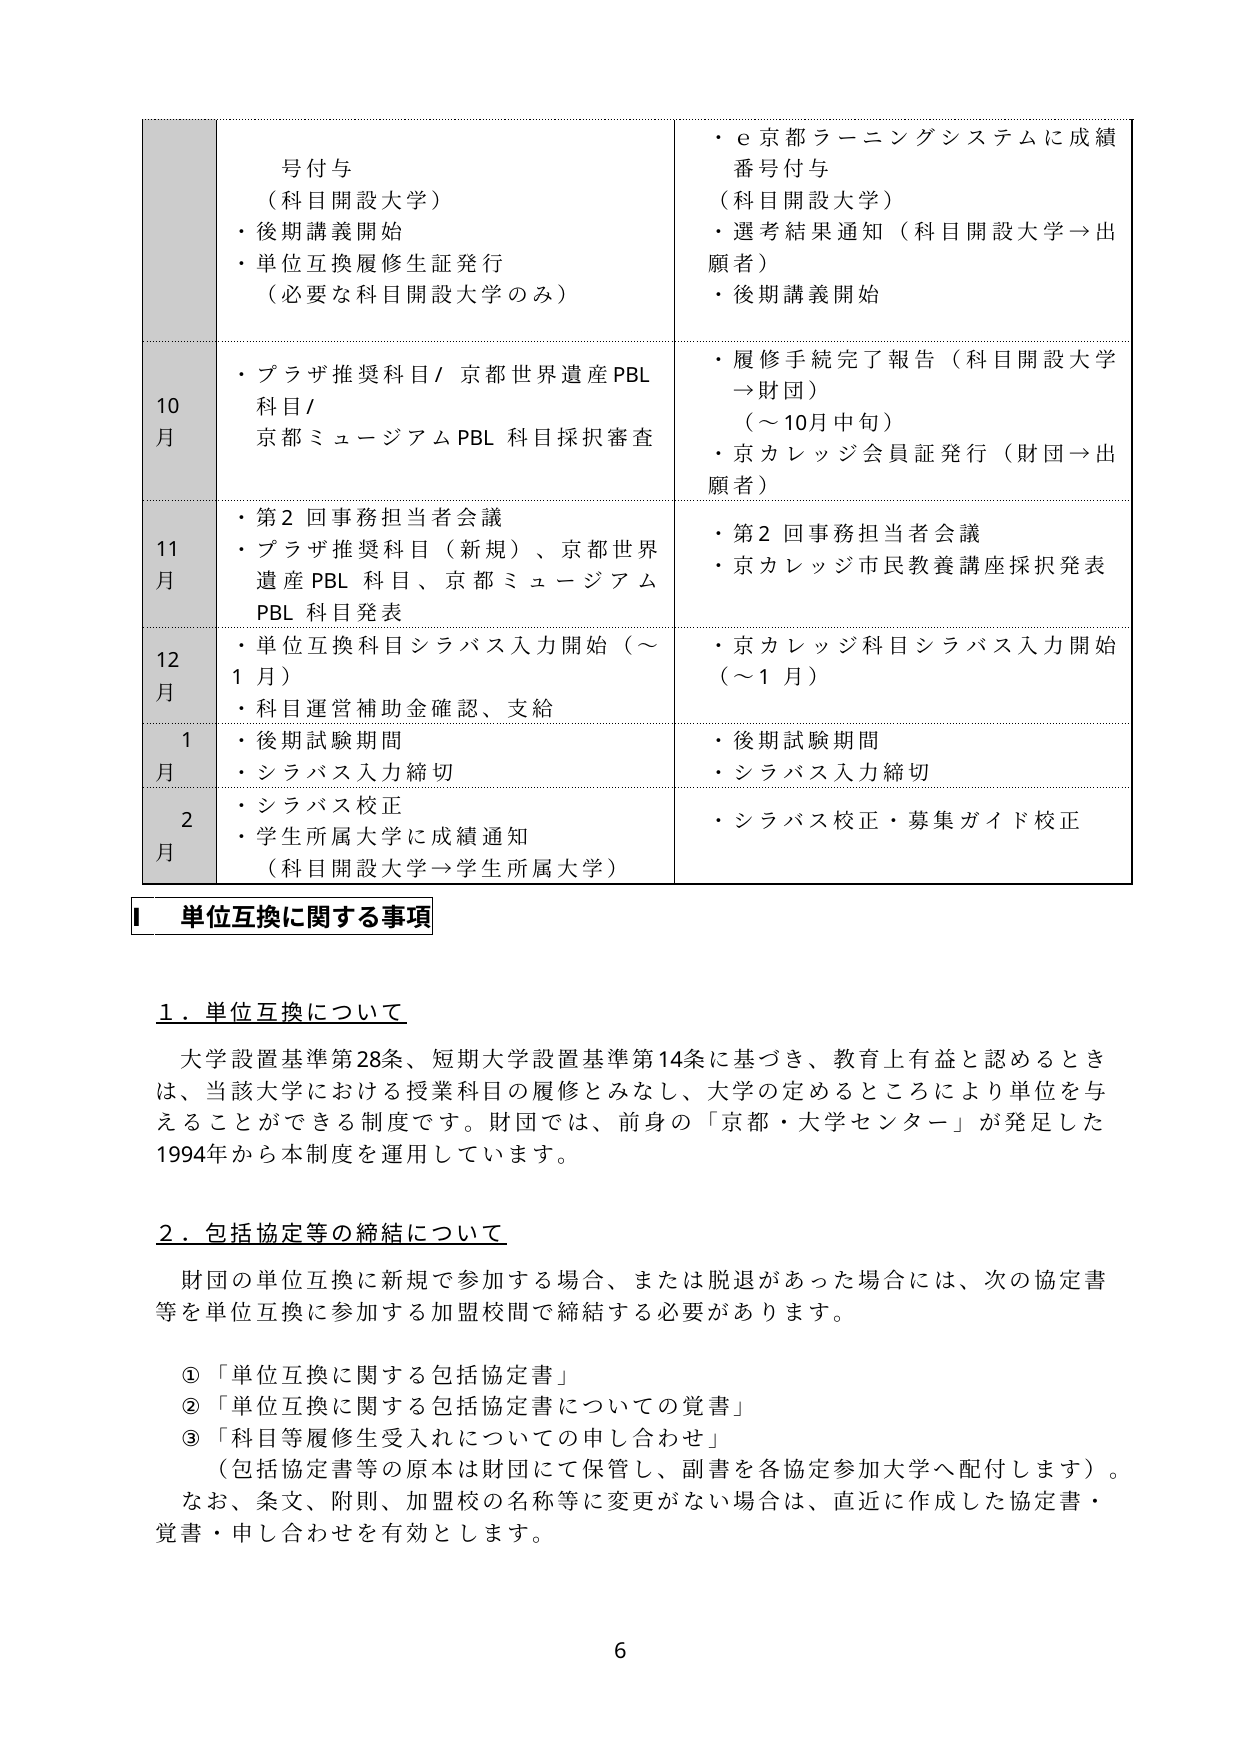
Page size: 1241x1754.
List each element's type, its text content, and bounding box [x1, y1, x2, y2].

text ③「科目等履修生受入れについての申し合わせ」 [153, 1421, 1109, 1453]
text １．単位互換について [131, 979, 1109, 1042]
table_cell 10月 [143, 341, 216, 500]
table_cell ・後期試験期間 ・シラバス入力締切 [675, 723, 1131, 787]
table_cell ・シラバス校正 ・学生所属大学に成績通知 （科目開設大学→学生所属大学） [217, 787, 674, 883]
table_cell ・履修手続完了報告（科目開設大学→財団） （～10月中旬） ・京カレッジ会員証発行（財団→出願者） [675, 341, 1131, 500]
table_cell ・後期試験期間 ・シラバス入力締切 [217, 723, 674, 787]
table_cell 1月 [143, 723, 216, 787]
text 大学設置基準第28条、短期大学設置基準第14条に基づき、教育上有益と認めるときは、当該大学における授業科目の履修とみなし、大学の定めるところにより単位を与えることができる制度です。財団では、前身の「京都・大学センター」が発足した1994年から本制度を運用しています。 [131, 1042, 1109, 1168]
table_cell ・第2回事務担当者会議 ・プラザ推奨科目（新規）、京都世界遺産PBL科目、京都ミュージアムPBL科目発表 [217, 500, 674, 627]
table_cell ・単位互換科目シラバス入力開始（～1月） ・科目運営補助金確認、支給 [217, 627, 674, 723]
text Ⅰ 単位互換に関する事項 [131, 884, 1109, 948]
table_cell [217, 119, 674, 341]
text ②「単位互換に関する包括協定書についての覚書」 [153, 1389, 1109, 1421]
table_cell ・シラバス校正・募集ガイド校正 [675, 787, 1131, 883]
text ２．包括協定等の締結について [131, 1200, 1109, 1263]
text 財団の単位互換に新規で参加する場合、または脱退があった場合には、次の協定書等を単位互換に参加する加盟校間で締結する必要があります。 [153, 1263, 1109, 1326]
table_cell 9月 [143, 119, 216, 341]
table_cell ・京カレッジ科目シラバス入力開始（～1月） [675, 627, 1131, 723]
table_cell ・プラザ推奨科目/京都世界遺産PBL科目/ 京都ミュージアムPBL科目採択審査 [217, 341, 674, 500]
table_cell 11月 [143, 500, 216, 627]
table_cell 2月 [143, 787, 216, 883]
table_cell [674, 119, 1131, 341]
text （包括協定書等の原本は財団にて保管し、副書を各協定参加大学へ配付します）。 [153, 1453, 1109, 1484]
text なお、条文、附則、加盟校の名称等に変更がない場合は、直近に作成した協定書・覚書・申し合わせを有効とします。 [153, 1484, 1109, 1547]
table_cell 12月 [143, 627, 216, 723]
text ①「単位互換に関する包括協定書」 [153, 1358, 1109, 1389]
table_cell ・第2回事務担当者会議 ・京カレッジ市民教養講座採択発表 [675, 500, 1131, 627]
